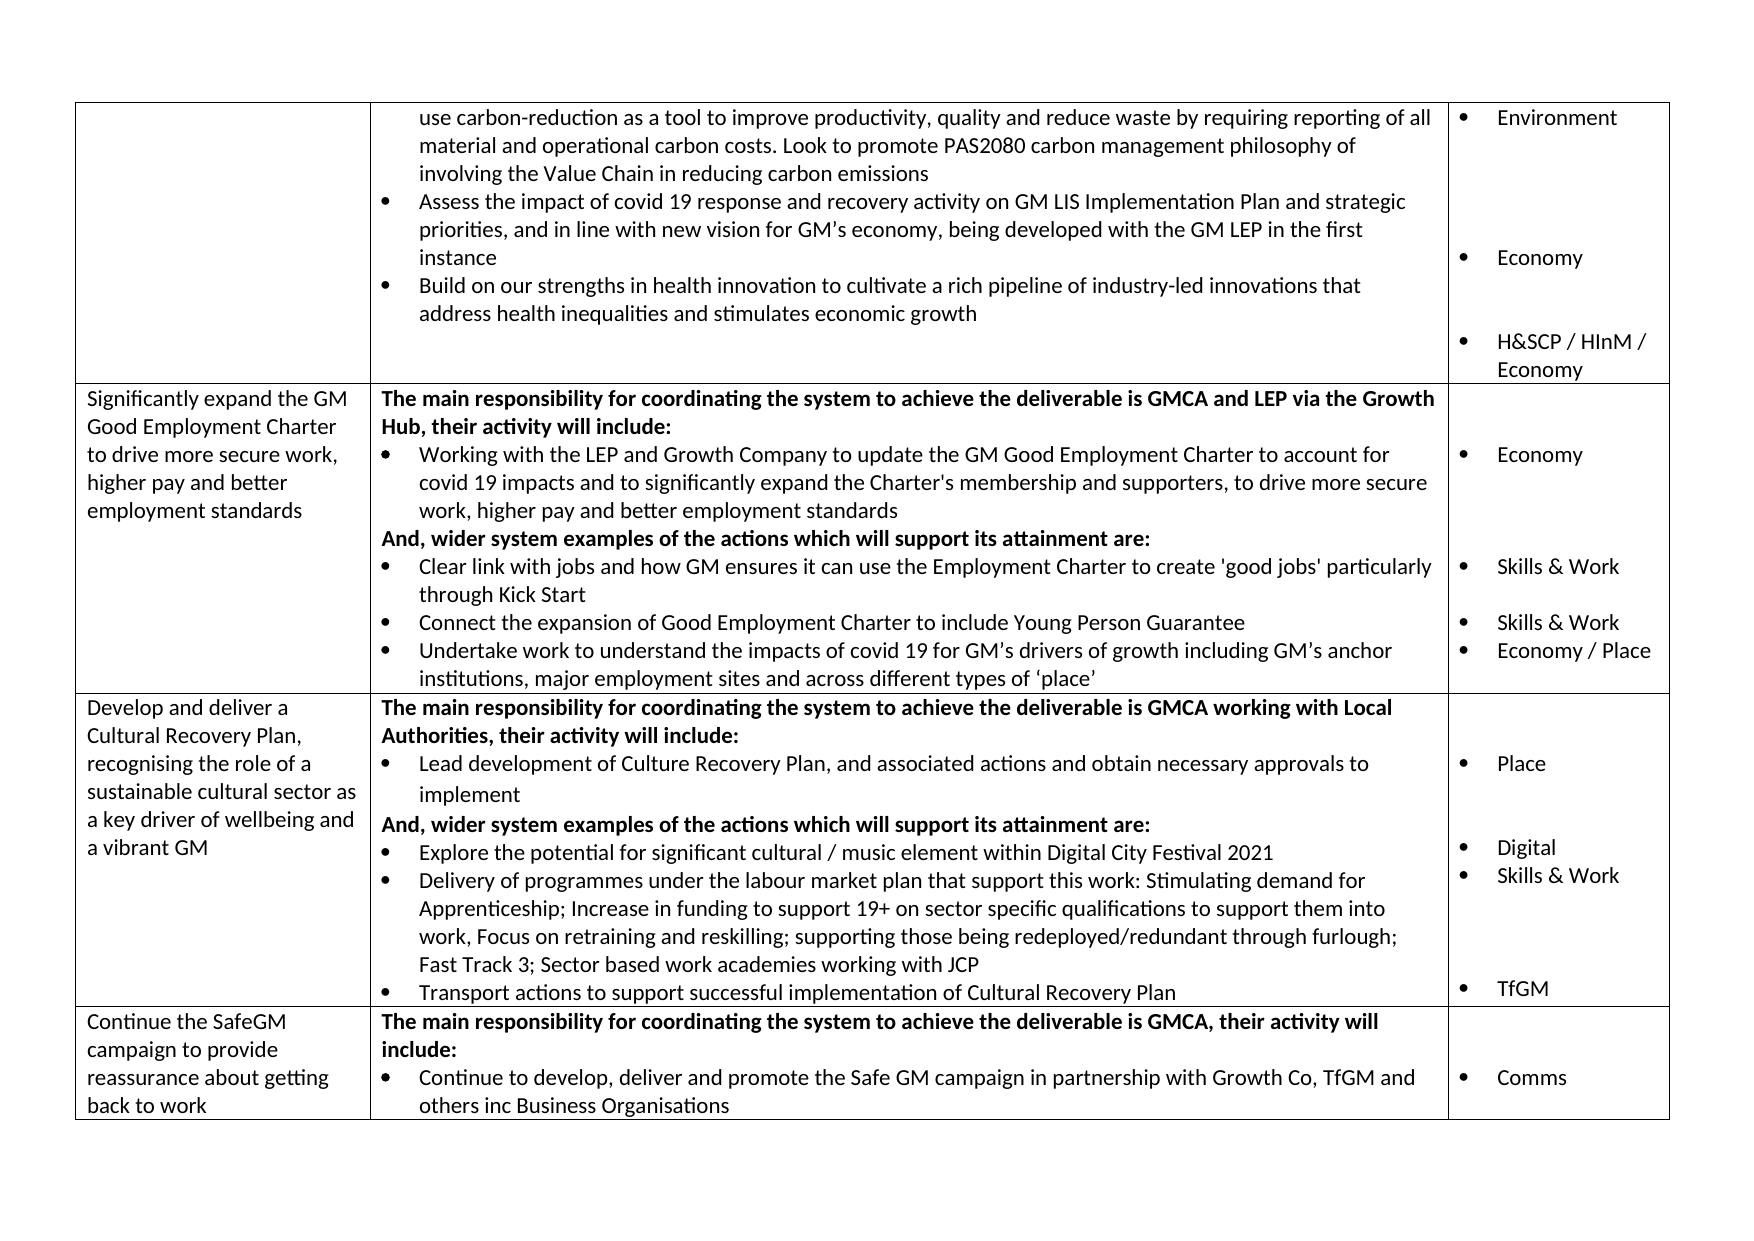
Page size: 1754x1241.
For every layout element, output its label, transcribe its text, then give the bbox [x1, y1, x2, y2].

table_cell The main responsibility for coordinating the system to achieve the deliverable is GMCA working with Local Authorities, their activity will include: Lead development of Culture Recovery Plan, and associated actions and obtain necessary approvals to implement And, wider system examples of the actions which will support its attainment are: Explore the potential for significant cultural / music element within Digital City Festival 2021 Delivery of programmes under the labour market plan that support this work: Stimulating demand for Apprenticeship; Increase in funding to support 19+ on sector specific qualifications to support them into work, Focus on retraining and reskilling; supporting those being redeployed/redundant through furlough; Fast Track 3; Sector based work academies working with JCP Transport actions to support successful implementation of Cultural Recovery Plan [371, 694, 1448, 1006]
table_cell The main responsibility for coordinating the system to achieve the deliverable is GMCA and LEP via the Growth Hub, their activity will include: Working with the LEP and Growth Company to update the GM Good Employment Charter to account for covid 19 impacts and to significantly expand the Charter's membership and supporters, to drive more secure work, higher pay and better employment standards And, wider system examples of the actions which will support its attainment are: Clear link with jobs and how GM ensures it can use the Employment Charter to create 'good jobs' particularly through Kick Start Connect the expansion of Good Employment Charter to include Young Person Guarantee Undertake work to understand the impacts of covid 19 for GM’s drivers of growth including GM’s anchor institutions, major employment sites and across different types of ‘place’ [371, 384, 1448, 692]
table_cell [371, 103, 1448, 383]
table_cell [76, 103, 370, 383]
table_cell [1449, 103, 1669, 383]
table_cell Place Digital Skills & Work TfGM [1449, 694, 1669, 1006]
table_cell Economy Skills & Work Skills & Work Economy / Place [1449, 384, 1669, 692]
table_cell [76, 1007, 370, 1119]
table_cell Significantly expand the GM Good Employment Charter to drive more secure work, higher pay and better employment standards [76, 384, 370, 692]
table_cell Develop and deliver a Cultural Recovery Plan, recognising the role of a sustainable cultural sector as a key driver of wellbeing and a vibrant GM [76, 694, 370, 1006]
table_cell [1449, 1007, 1669, 1119]
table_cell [371, 1007, 1448, 1119]
